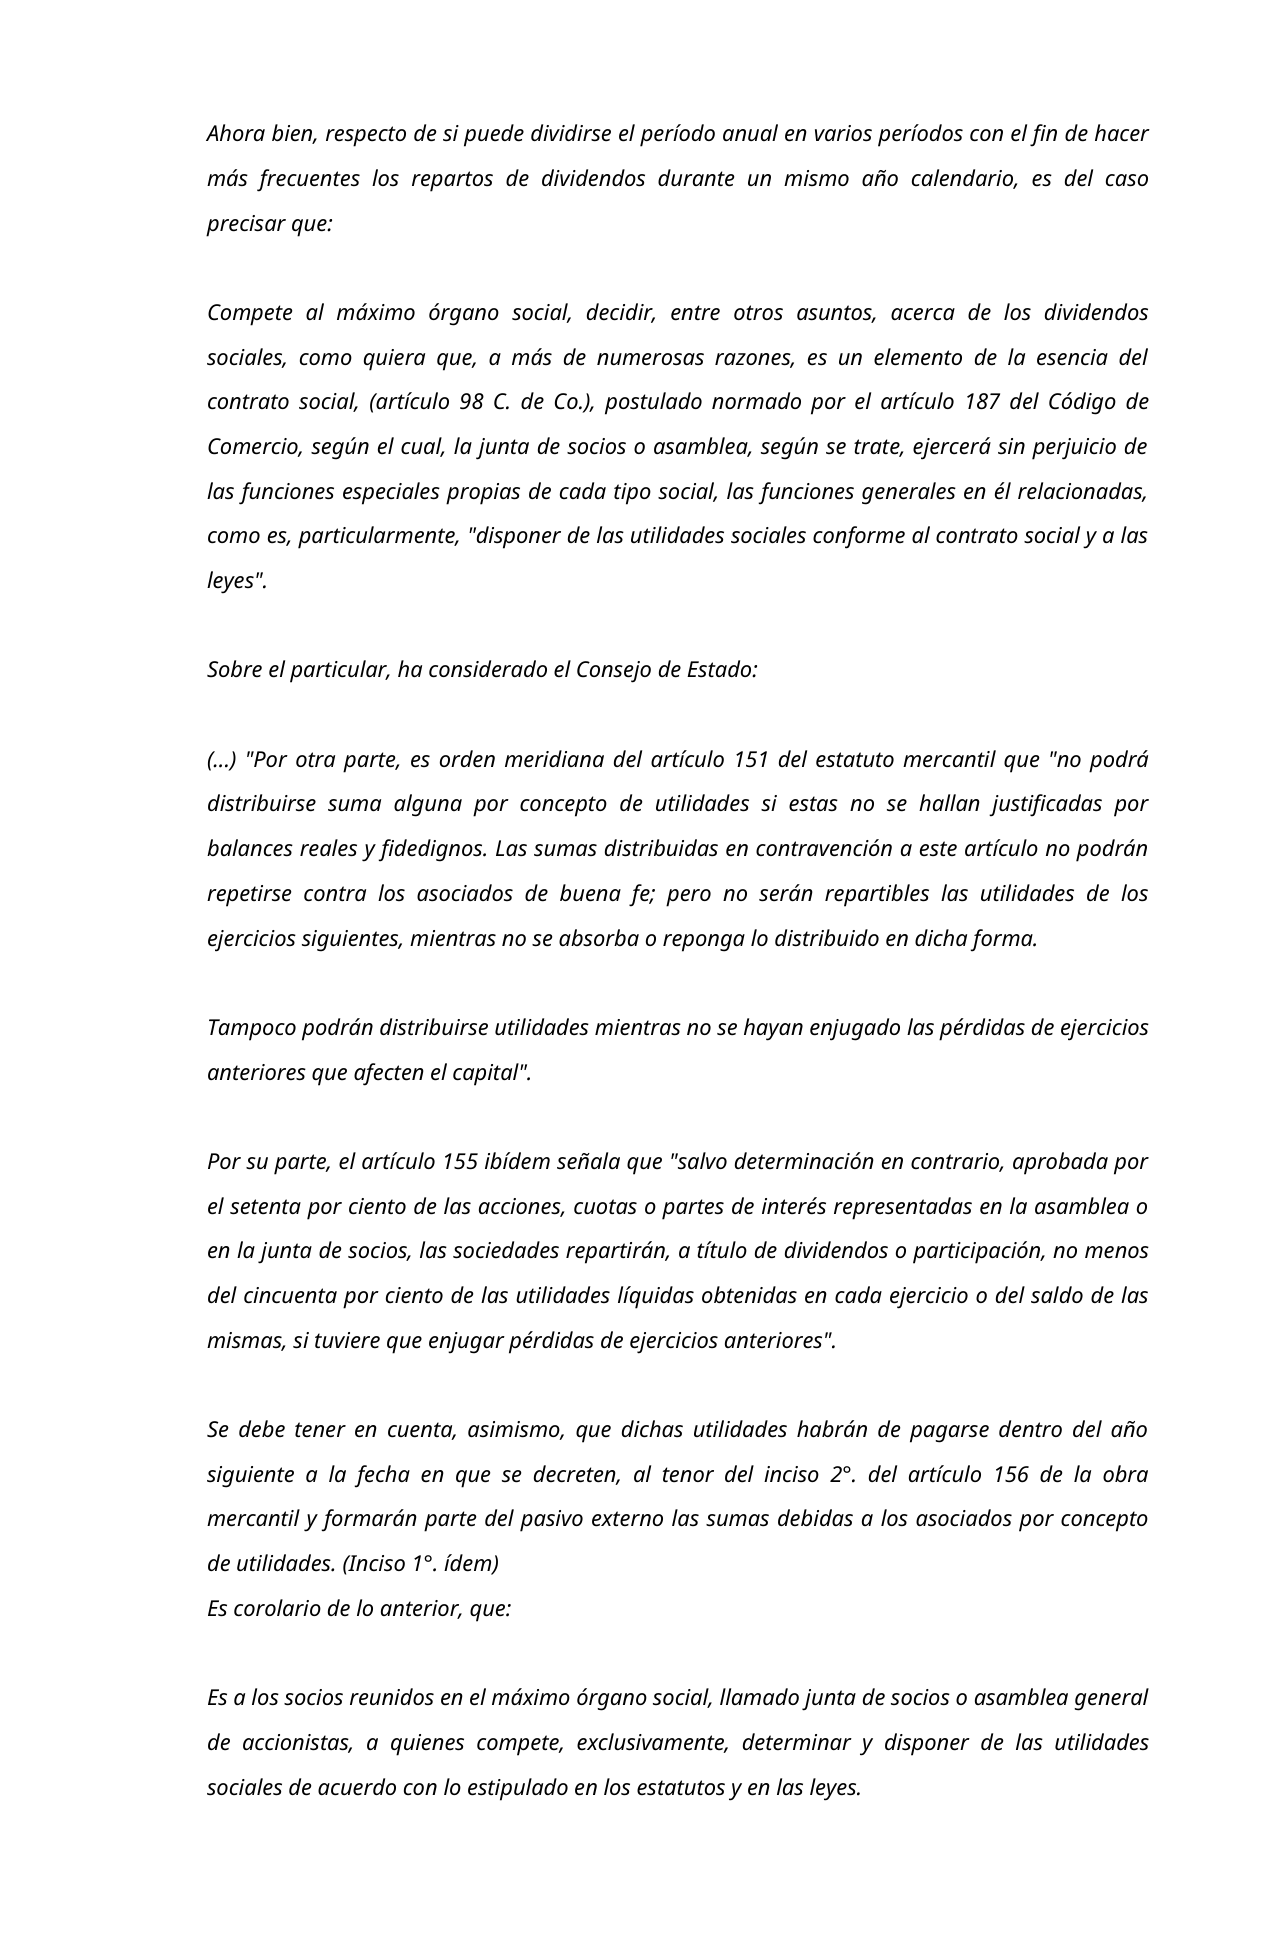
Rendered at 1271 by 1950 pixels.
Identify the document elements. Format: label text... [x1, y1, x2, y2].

text Se debe tener en cuenta, asimismo, que dichas utilidades habrán de pagarse dentro del año siguiente a la fecha en que se decreten, al tenor del inciso 2°. del artículo 156 de la obra mercantil y formarán parte del pasivo externo las sumas debidas a los asociados por concepto de utilidades. (Inciso 1°. ídem) [207, 1414, 1153, 1578]
text Es corolario de lo anterior, que: [207, 1593, 1153, 1623]
text Compete al máximo órgano social, decidir, entre otros asuntos, acerca de los dividendos sociales, como quiera que, a más de numerosas razones, es un elemento de la esencia del contrato social, (artículo 98 C. de Co.), postulado normado por el artículo 187 del Código de Comercio, según el cual, la junta de socios o asamblea, según se trate, ejercerá sin perjuicio de las funciones especiales propias de cada tipo social, las funciones generales en él relacionadas, como es, particularmente, "disponer de las utilidades sociales conforme al contrato social y a las leyes". [207, 297, 1153, 595]
text Ahora bien, respecto de si puede dividirse el período anual en varios períodos con el fin de hacer más frecuentes los repartos de dividendos durante un mismo año calendario, es del caso precisar que: [207, 118, 1153, 237]
text Sobre el particular, ha considerado el Consejo de Estado: [207, 654, 1153, 684]
text Es a los socios reunidos en el máximo órgano social, llamado junta de socios o asamblea general de accionistas, a quienes compete, exclusivamente, determinar y disponer de las utilidades sociales de acuerdo con lo estipulado en los estatutos y en las leyes. [207, 1682, 1153, 1801]
text Tampoco podrán distribuirse utilidades mientras no se hayan enjugado las pérdidas de ejercicios anteriores que afecten el capital". [207, 1012, 1153, 1086]
text (...) "Por otra parte, es orden meridiana del artículo 151 del estatuto mercantil que "no podrá distribuirse suma alguna por concepto de utilidades si estas no se hallan justificadas por balances reales y fidedignos. Las sumas distribuidas en contravención a este artículo no podrán repetirse contra los asociados de buena fe; pero no serán repartibles las utilidades de los ejercicios siguientes, mientras no se absorba o reponga lo distribuido en dicha forma. [207, 744, 1153, 952]
text Por su parte, el artículo 155 ibídem señala que "salvo determinación en contrario, aprobada por el setenta por ciento de las acciones, cuotas o partes de interés representadas en la asamblea o en la junta de socios, las sociedades repartirán, a título de dividendos o participación, no menos del cincuenta por ciento de las utilidades líquidas obtenidas en cada ejercicio o del saldo de las mismas, si tuviere que enjugar pérdidas de ejercicios anteriores". [207, 1146, 1153, 1354]
